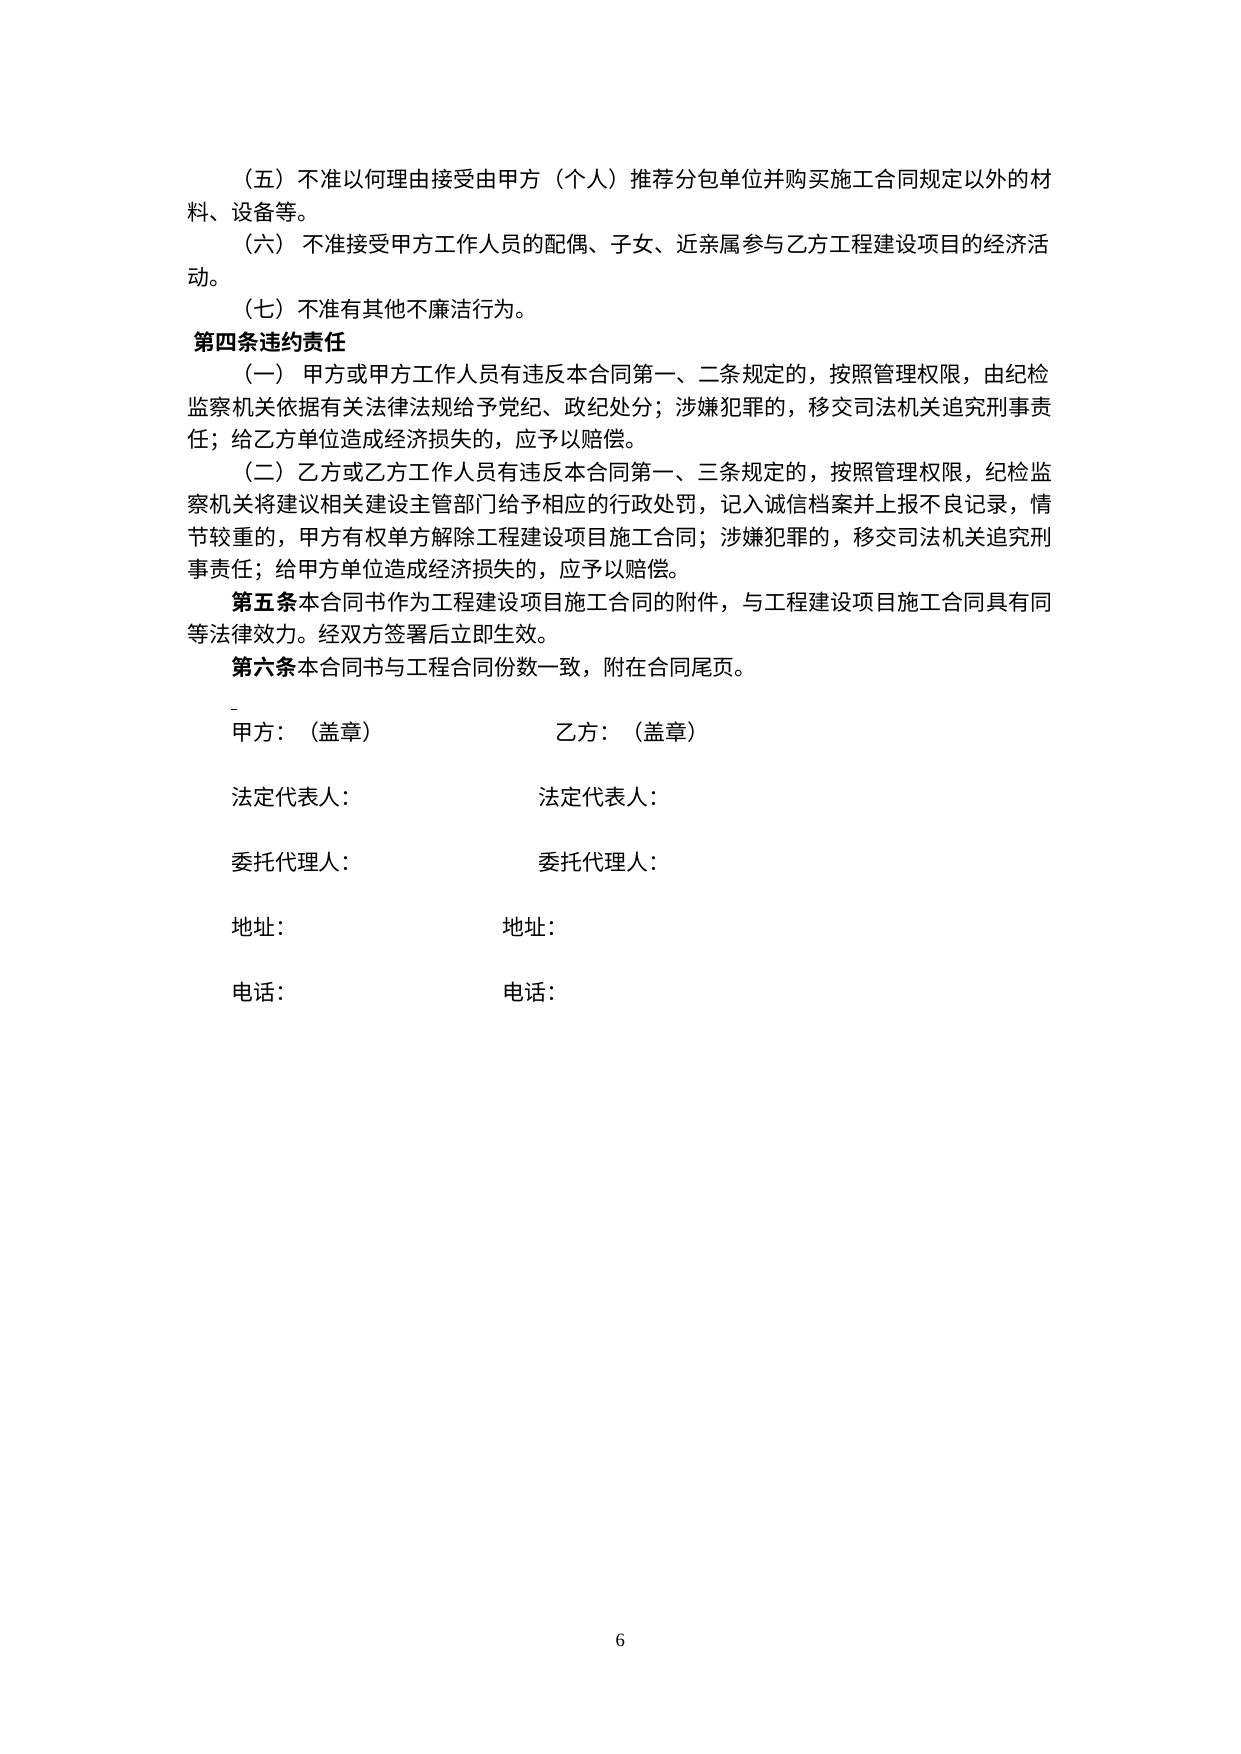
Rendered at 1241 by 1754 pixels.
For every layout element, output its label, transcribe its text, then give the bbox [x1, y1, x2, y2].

text 地址： 地址： [187, 909, 1053, 942]
text （五）不准以何理由接受由甲方（个人）推荐分包单位并购买施工合同规定以外的材料、设备等。 [187, 162, 1053, 227]
text 第四条违约责任 [187, 324, 1053, 357]
text 法定代表人： 法定代表人： [187, 779, 1053, 812]
text 第六条本合同书与工程合同份数一致，附在合同尾页。 [187, 649, 1053, 682]
text （六） 不准接受甲方工作人员的配偶、子女、近亲属参与乙方工程建设项目的经济活动。 [187, 227, 1053, 292]
text （一） 甲方或甲方工作人员有违反本合同第一、二条规定的，按照管理权限，由纪检监察机关依据有关法律法规给予党纪、政纪处分；涉嫌犯罪的，移交司法机关追究刑事责任；给乙方单位造成经济损失的，应予以赔偿。 [187, 357, 1053, 454]
text 甲方：（盖章） 乙方：（盖章） [187, 714, 1053, 747]
text 电话： 电话： [187, 974, 1053, 1007]
text （二）乙方或乙方工作人员有违反本合同第一、三条规定的，按照管理权限，纪检监察机关将建议相关建设主管部门给予相应的行政处罚，记入诚信档案并上报不良记录，情节较重的，甲方有权单方解除工程建设项目施工合同；涉嫌犯罪的，移交司法机关追究刑事责任；给甲方单位造成经济损失的，应予以赔偿。 [187, 454, 1053, 584]
text 委托代理人： 委托代理人： [187, 844, 1053, 877]
text 第五条本合同书作为工程建设项目施工合同的附件，与工程建设项目施工合同具有同等法律效力。经双方签署后立即生效。 [187, 584, 1053, 649]
text （七）不准有其他不廉洁行为。 [187, 292, 1053, 324]
